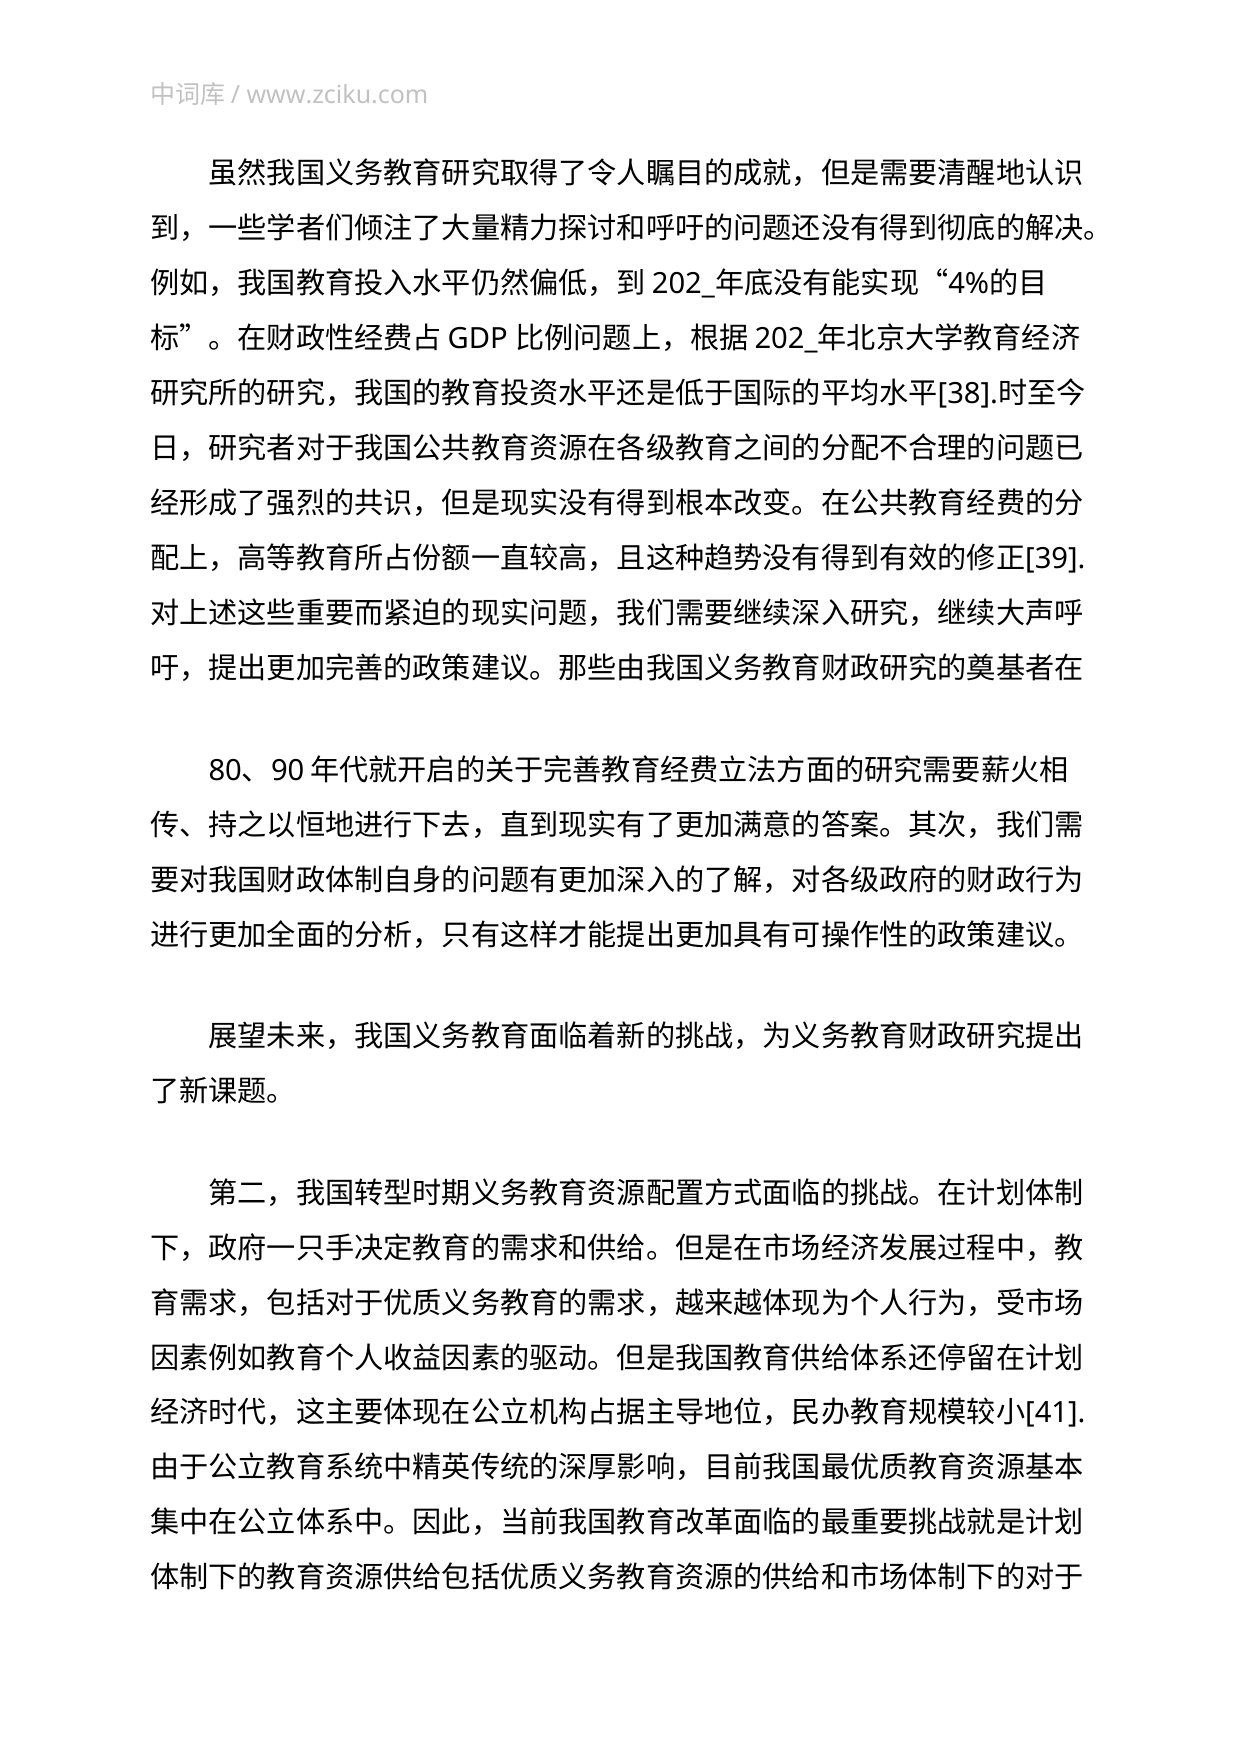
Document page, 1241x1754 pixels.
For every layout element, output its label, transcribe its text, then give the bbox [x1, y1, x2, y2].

text 虽然我国义务教育研究取得了令人瞩目的成就，但是需要清醒地认识到，一些学者们倾注了大量精力探讨和呼吁的问题还没有得到彻底的解决。例如，我国教育投入水平仍然偏低，到202_年底没有能实现“4%的目标”。在财政性经费占GDP 比例问题上，根据202_年北京大学教育经济研究所的研究，我国的教育投资水平还是低于国际的平均水平[38].时至今日，研究者对于我国公共教育资源在各级教育之间的分配不合理的问题已经形成了强烈的共识，但是现实没有得到根本改变。在公共教育经费的分配上，高等教育所占份额一直较高，且这种趋势没有得到有效的修正[39].对上述这些重要而紧迫的现实问题，我们需要继续深入研究，继续大声呼吁，提出更加完善的政策建议。那些由我国义务教育财政研究的奠基者在 [150, 150, 1090, 687]
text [150, 1169, 1090, 1596]
text 80、90年代就开启的关于完善教育经费立法方面的研究需要薪火相传、持之以恒地进行下去，直到现实有了更加满意的答案。其次，我们需要对我国财政体制自身的问题有更加深入的了解，对各级政府的财政行为进行更加全面的分析，只有这样才能提出更加具有可操作性的政策建议。 [150, 746, 1090, 953]
text 展望未来，我国义务教育面临着新的挑战，为义务教育财政研究提出了新课题。 [150, 1013, 1090, 1110]
